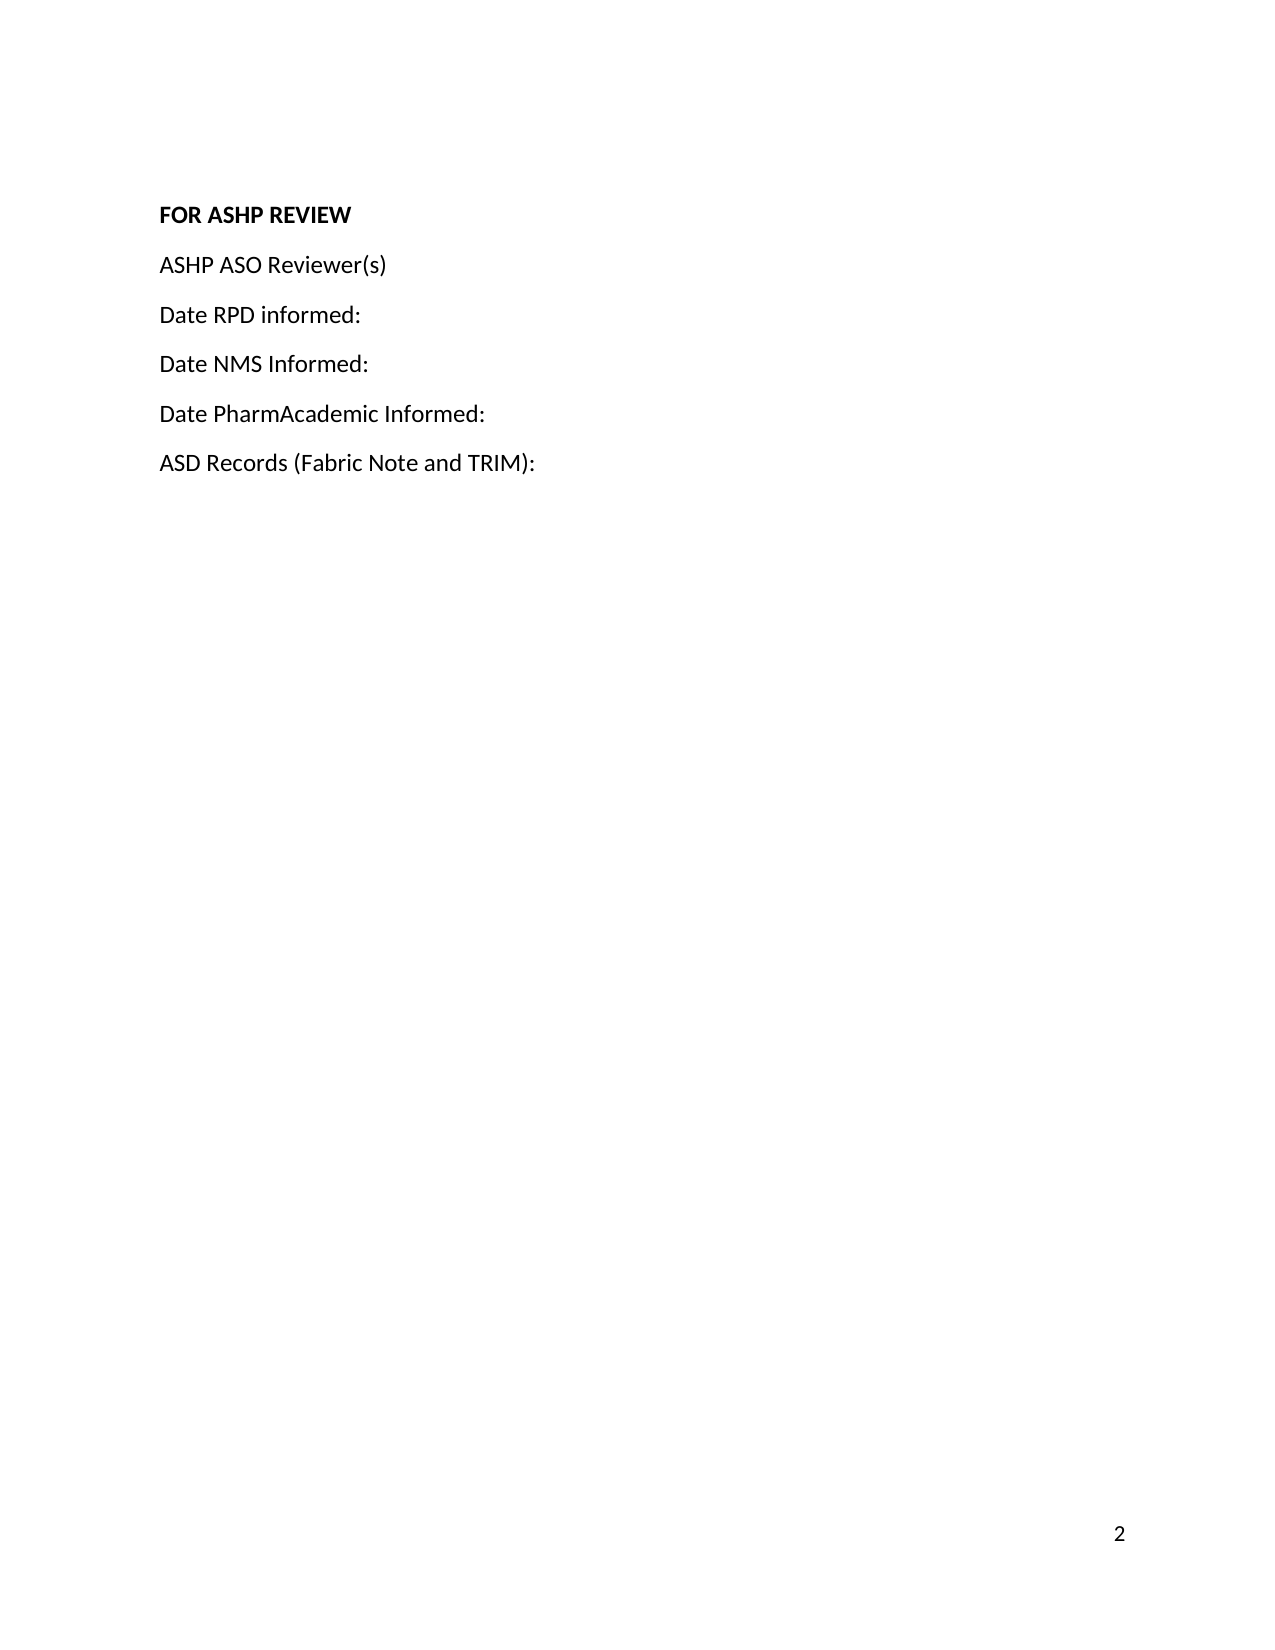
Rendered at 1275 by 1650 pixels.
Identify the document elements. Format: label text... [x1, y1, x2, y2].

text ASD Records (Fabric Note and TRIM): [159, 447, 1125, 478]
text Date NMS Informed: [159, 348, 1125, 379]
text FOR ASHP REVIEW [159, 199, 1125, 230]
text Date PharmAcademic Informed: [159, 398, 1125, 428]
text ASHP ASO Reviewer(s) [159, 249, 1125, 280]
text Date RPD informed: [159, 299, 1125, 329]
